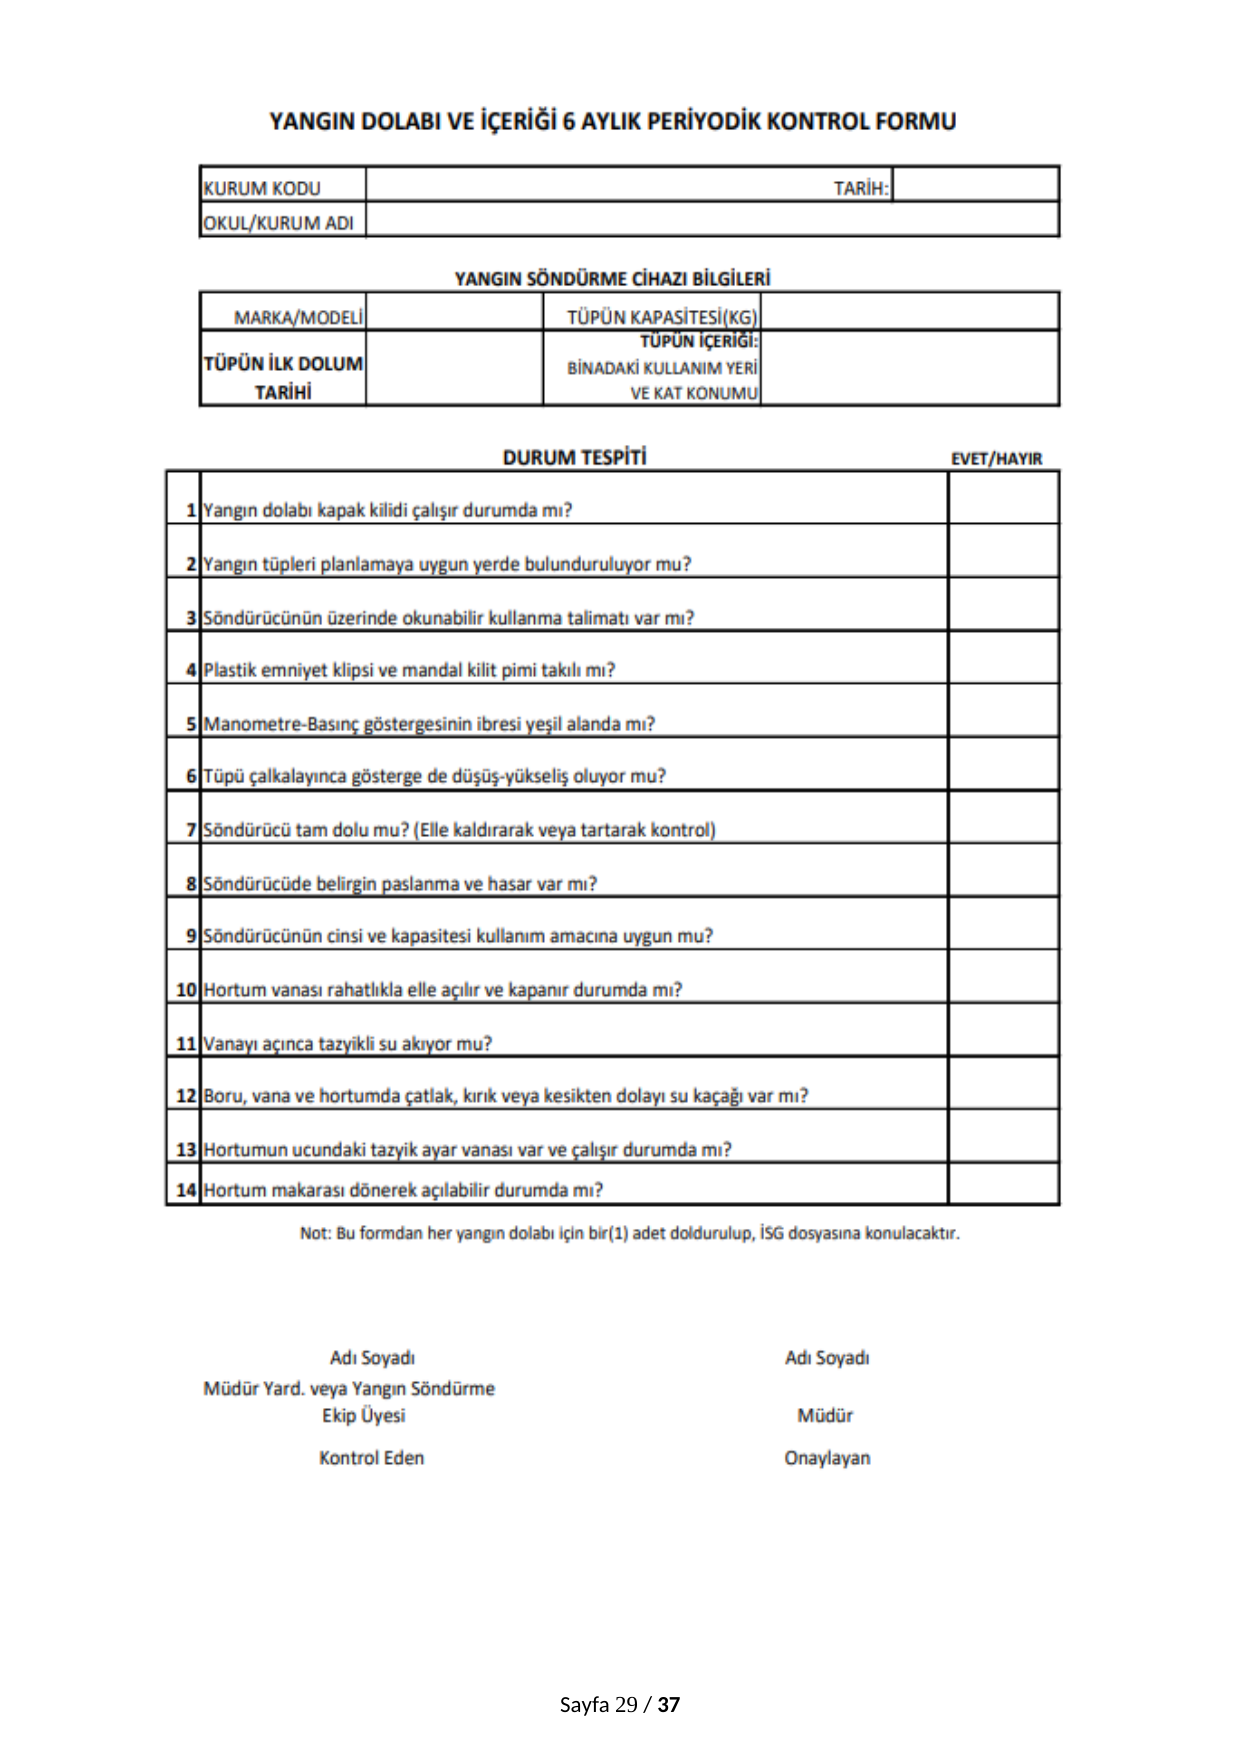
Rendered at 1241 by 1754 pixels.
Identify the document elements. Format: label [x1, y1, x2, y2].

picture [121, 79, 1119, 1488]
